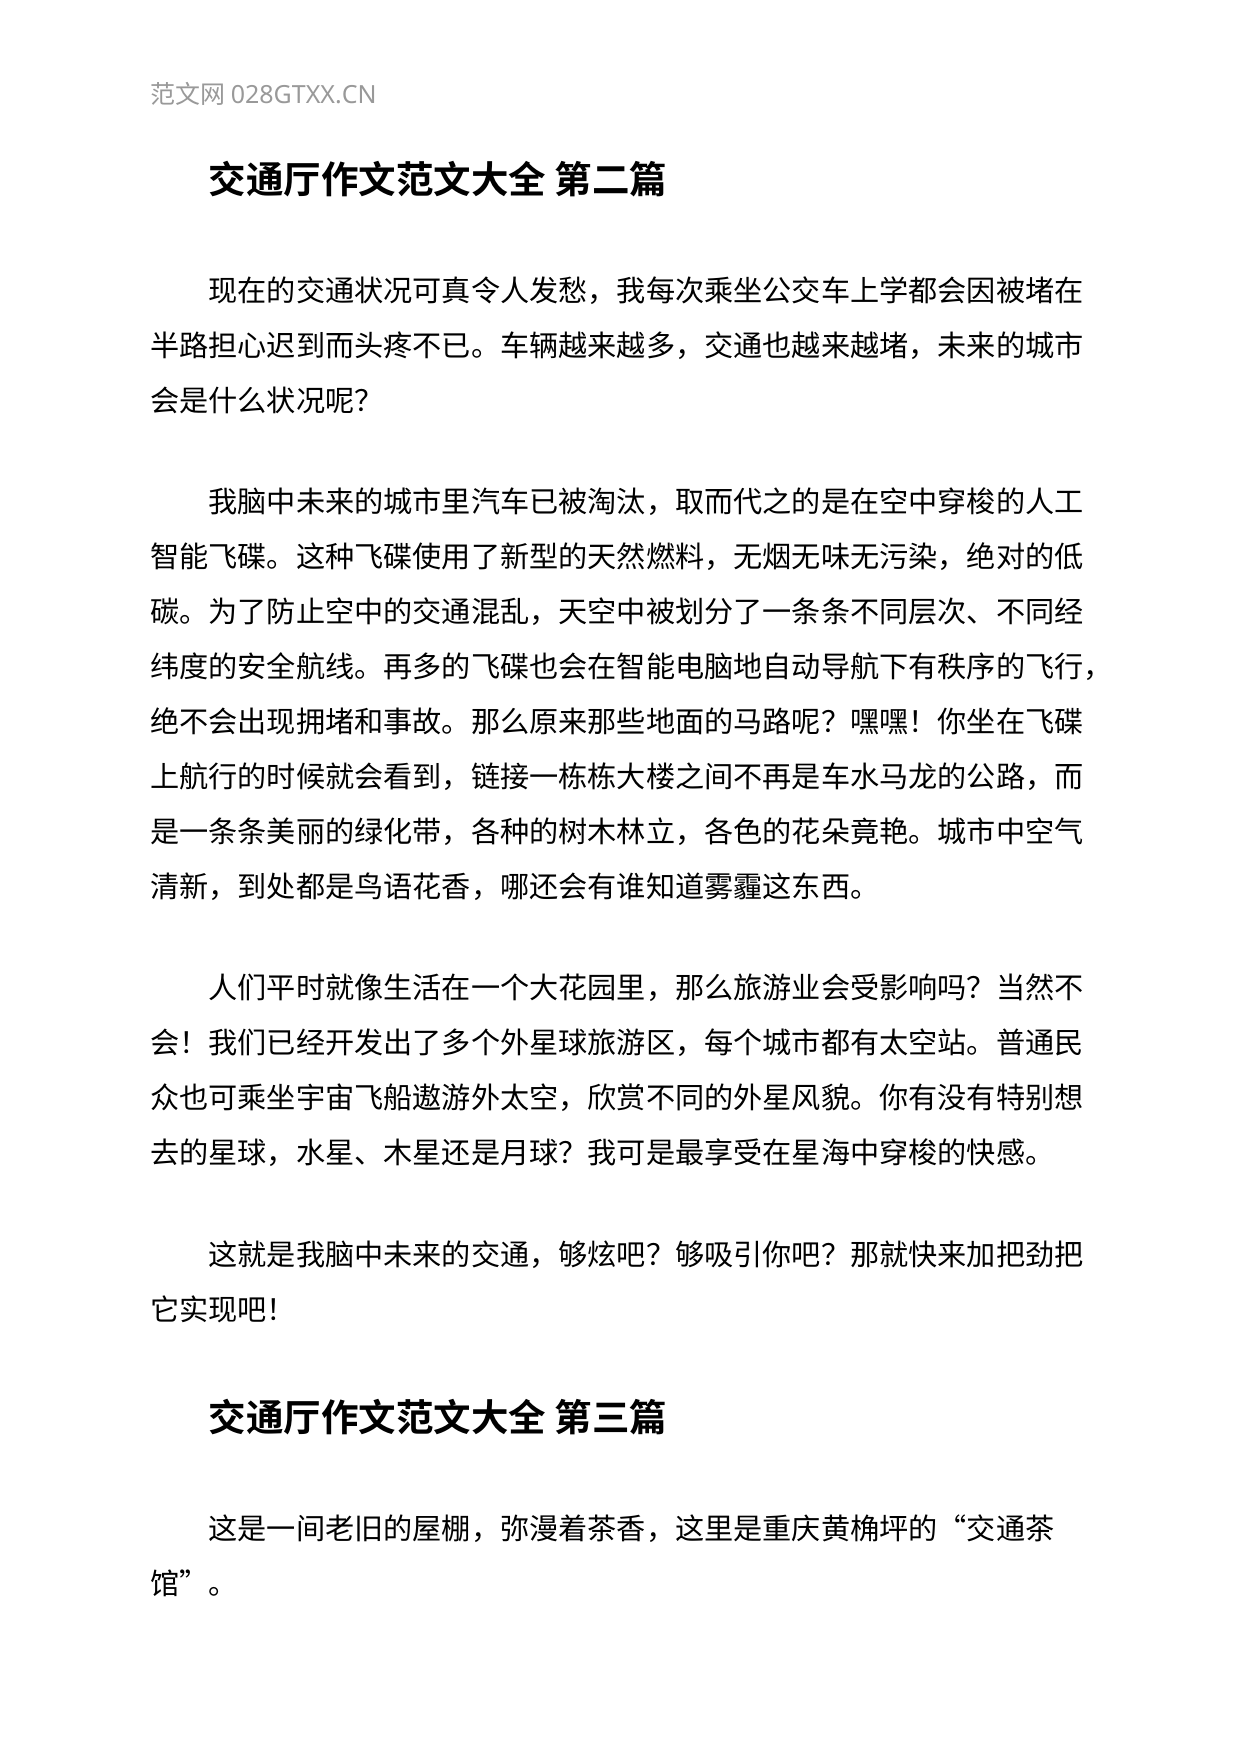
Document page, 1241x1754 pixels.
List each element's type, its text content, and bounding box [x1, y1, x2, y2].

text 人们平时就像生活在一个大花园里，那么旅游业会受影响吗？当然不会！我们已经开发出了多个外星球旅游区，每个城市都有太空站。普通民众也可乘坐宇宙飞船遨游外太空，欣赏不同的外星风貌。你有没有特别想去的星球，水星、木星还是月球？我可是最享受在星海中穿梭的快感。 [150, 965, 1090, 1172]
text 这就是我脑中未来的交通，够炫吧？够吸引你吧？那就快来加把劲把它实现吧！ [150, 1231, 1090, 1329]
text 交通厅作文范文大全 第二篇 [150, 150, 1090, 204]
text 这是一间老旧的屋棚，弥漫着茶香，这里是重庆黄桷坪的“交通茶馆”。 [150, 1506, 1090, 1603]
text 我脑中未来的城市里汽车已被淘汰，取而代之的是在空中穿梭的人工智能飞碟。这种飞碟使用了新型的天然燃料，无烟无味无污染，绝对的低碳。为了防止空中的交通混乱，天空中被划分了一条条不同层次、不同经纬度的安全航线。再多的飞碟也会在智能电脑地自动导航下有秩序的飞行，绝不会出现拥堵和事故。那么原来那些地面的马路呢？嘿嘿！你坐在飞碟上航行的时候就会看到，链接一栋栋大楼之间不再是车水马龙的公路，而是一条条美丽的绿化带，各种的树木林立，各色的花朵竟艳。城市中空气清新，到处都是鸟语花香，哪还会有谁知道雾霾这东西。 [150, 479, 1090, 906]
text 交通厅作文范文大全 第三篇 [150, 1388, 1090, 1442]
text 现在的交通状况可真令人发愁，我每次乘坐公交车上学都会因被堵在半路担心迟到而头疼不已。车辆越来越多，交通也越来越堵，未来的城市会是什么状况呢？ [150, 267, 1090, 419]
